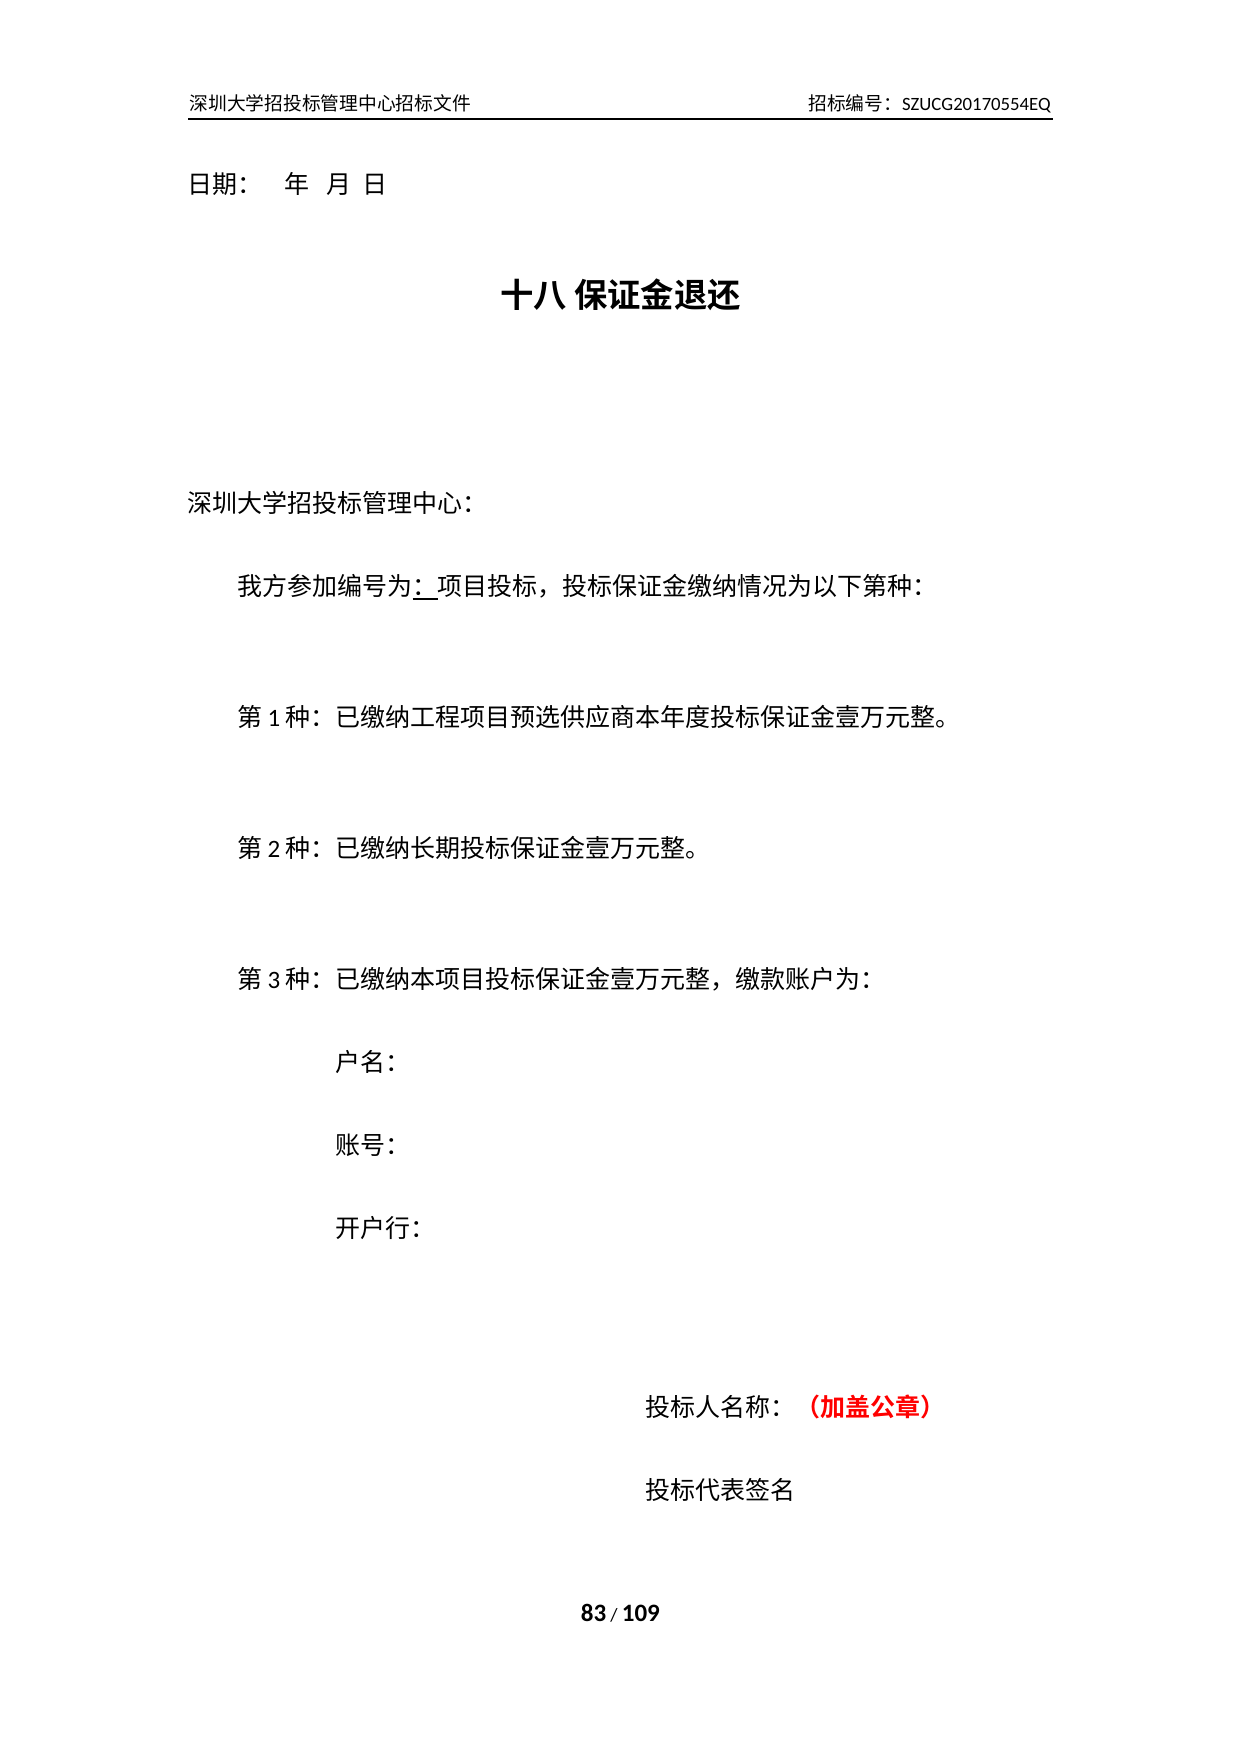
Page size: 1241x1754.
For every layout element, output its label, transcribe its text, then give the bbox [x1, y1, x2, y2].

text 投标人名称：（加盖公章） [645, 1373, 1053, 1438]
text 开户行： [335, 1194, 1053, 1259]
text 第1种：已缴纳工程项目预选供应商本年度投标保证金壹万元整。 [187, 683, 1053, 748]
text 深圳大学招投标管理中心： [187, 469, 1053, 534]
text 账号： [335, 1111, 1053, 1176]
text 第3种：已缴纳本项目投标保证金壹万元整，缴款账户为： [187, 945, 1053, 1010]
subtitle 日期： 年 月 日 [187, 150, 1053, 215]
text 户名： [335, 1028, 1053, 1093]
text 投标代表签名 [645, 1456, 1053, 1521]
text 我方参加编号为：项目投标，投标保证金缴纳情况为以下第种： [187, 552, 1053, 617]
text 第2种：已缴纳长期投标保证金壹万元整。 [187, 814, 1053, 879]
subtitle 十八 保证金退还 [187, 260, 1053, 325]
